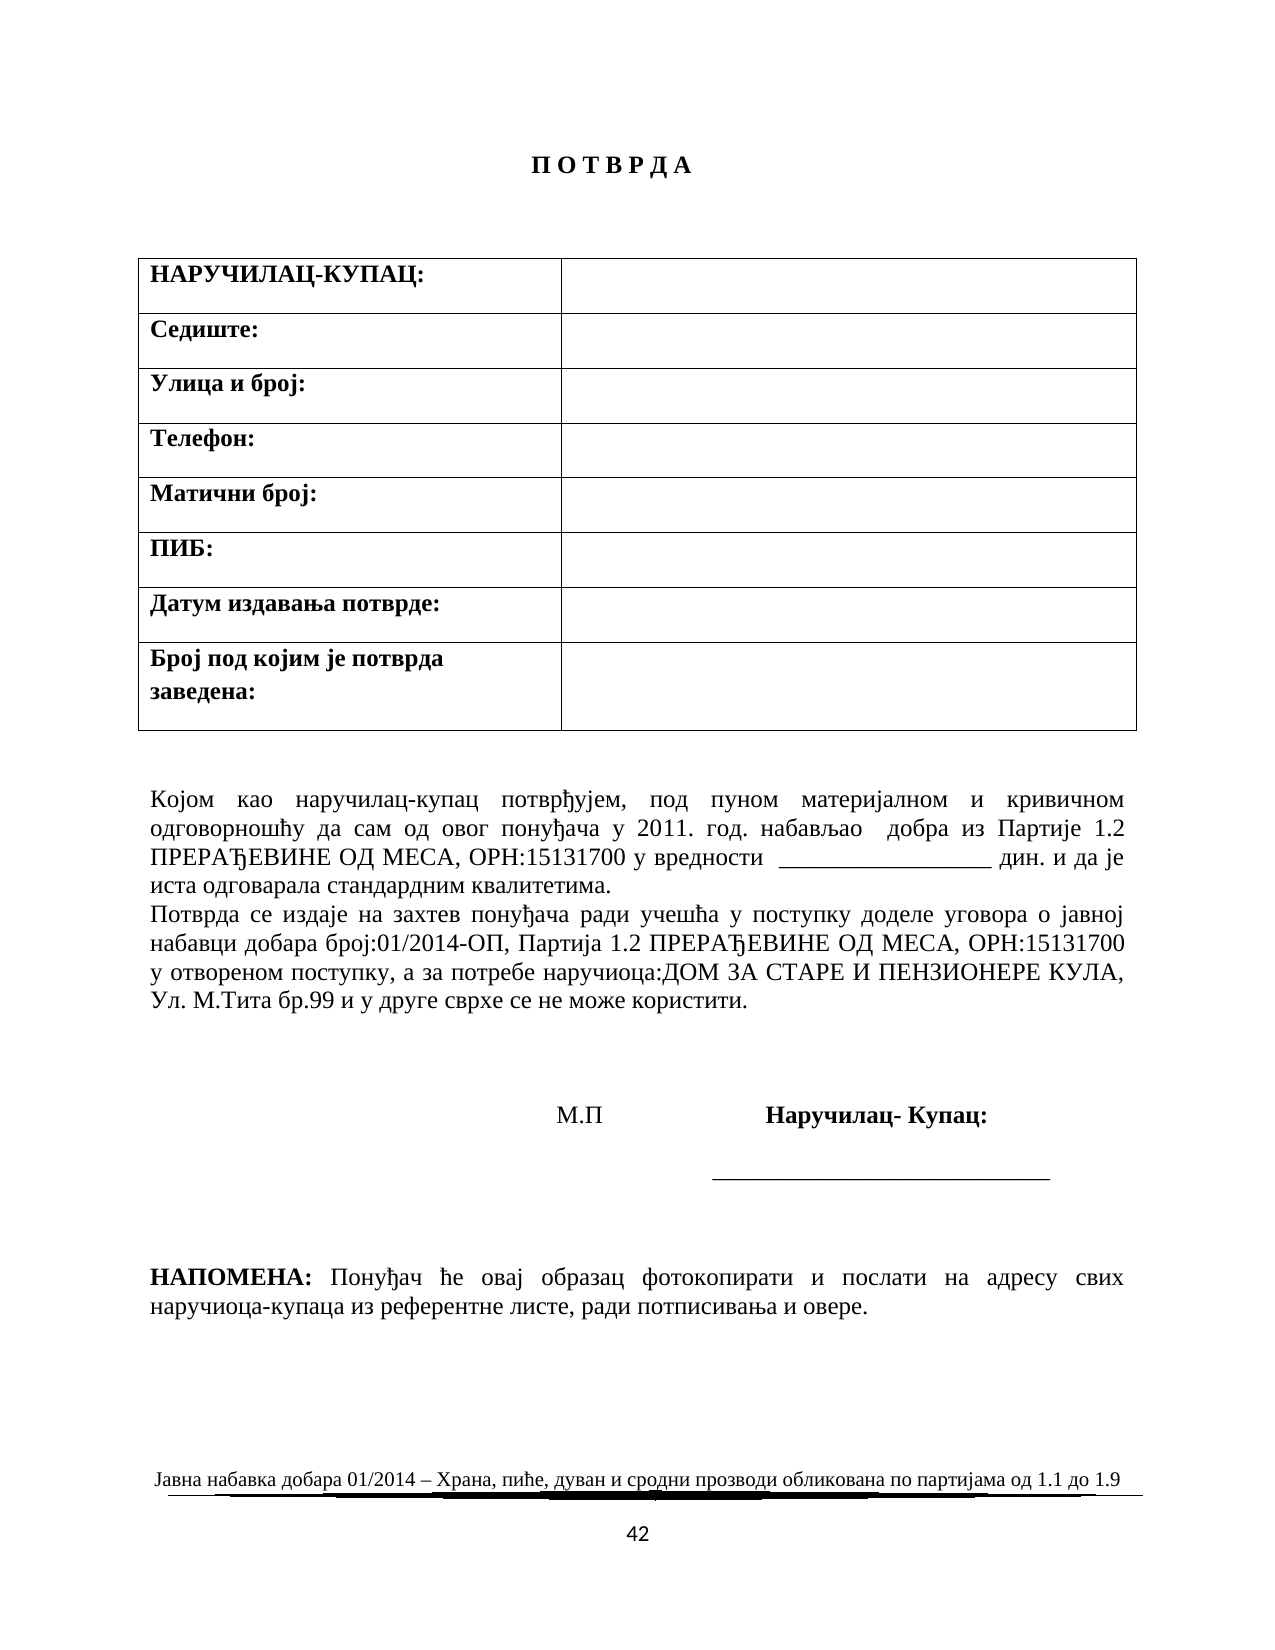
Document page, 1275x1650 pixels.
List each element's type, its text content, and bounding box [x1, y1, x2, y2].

table_cell Матични број: [139, 478, 561, 532]
table_cell [562, 369, 1136, 422]
table_cell [562, 314, 1136, 367]
text ___________________________ [150, 1154, 1125, 1183]
table_cell Број под којим је потврда заведена: [139, 643, 561, 729]
table_cell [562, 643, 1136, 729]
text НАПОМЕНА: Понуђач ће овај образац фотокопирати и послати на адресу свих наручиоца-купацa из референтне листе, ради потписивања и овере. [150, 1262, 1125, 1320]
text М.П Наручилац- Купац: [150, 1101, 1125, 1129]
table_cell ПИБ: [139, 533, 561, 587]
table_cell Датум издавања потврде: [139, 588, 561, 642]
table_cell [562, 478, 1136, 532]
table_cell [562, 424, 1136, 477]
table_cell [562, 533, 1136, 587]
table_cell Седиште: [139, 314, 561, 367]
text Којом као наручилац-купац потврђујем, под пуном материјалном и кривичном одговорношћу да сам од овог понуђача у 2011. год. набављао добра из Партије 1.2 ПРЕРАЂЕВИНЕ ОД МЕСА, ОРН:15131700 у вредности _________________ дин. и да је иста одговарала стандардним квалитетима. [150, 784, 1125, 899]
table_cell Телефон: [139, 424, 561, 477]
table_cell [562, 588, 1136, 642]
text П О Т В Р Д А [150, 150, 1125, 179]
table_cell Улица и број: [139, 369, 561, 422]
table_header НАРУЧИЛАЦ-КУПАЦ: [139, 259, 561, 313]
table_header [562, 259, 1136, 313]
text Потврда се издаје на захтев понуђача ради учешћа у поступку доделе уговора о јавној набавци добара број:01/2014-OП, Партија 1.2 ПРЕРАЂЕВИНЕ ОД МЕСА, ОРН:15131700 у отвореном поступку, а за потребе наручиоца:ДОМ ЗА СТАРЕ И ПЕНЗИОНЕРЕ КУЛА, Ул. М.Тита бр.99 и у друге сврхе се не може користити. [150, 899, 1125, 1014]
